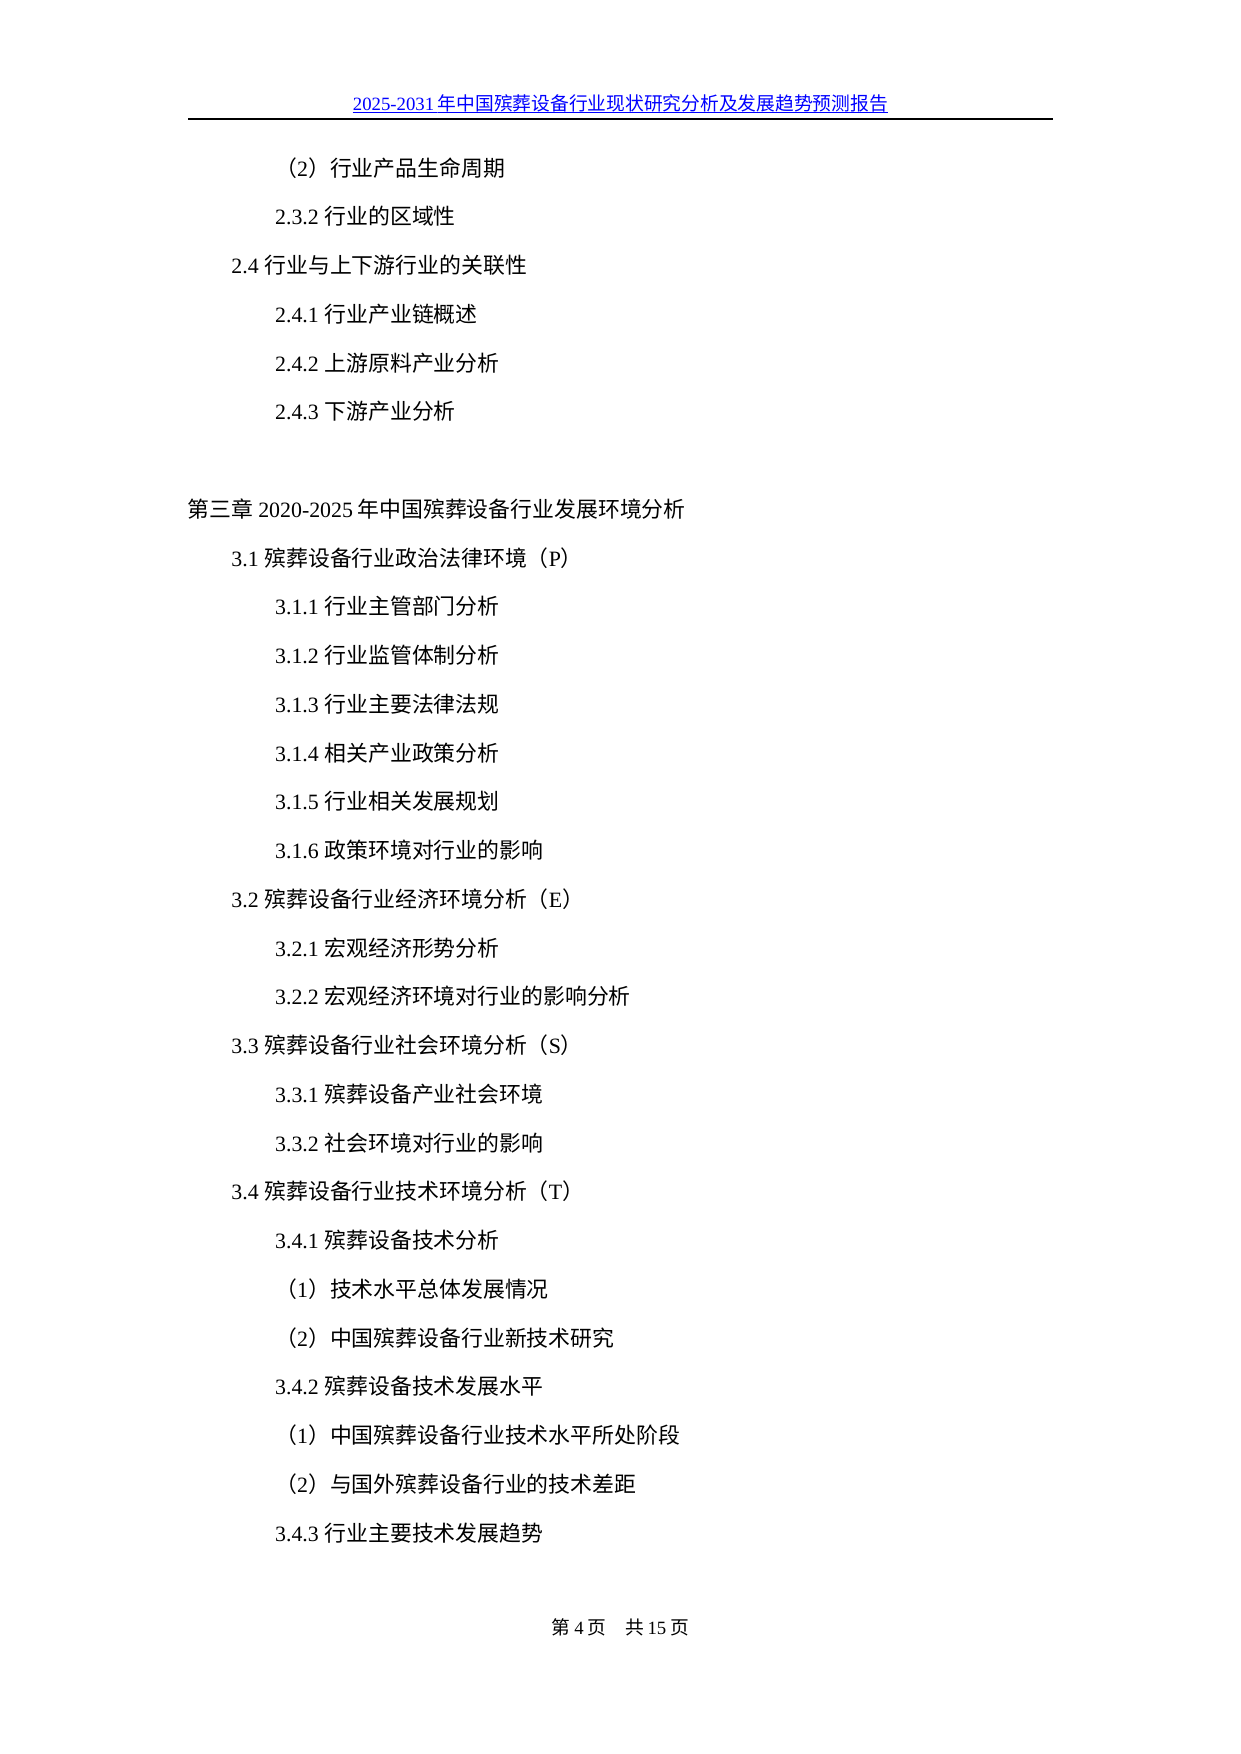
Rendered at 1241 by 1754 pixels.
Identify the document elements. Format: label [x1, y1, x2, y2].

text [187, 150, 1053, 1548]
